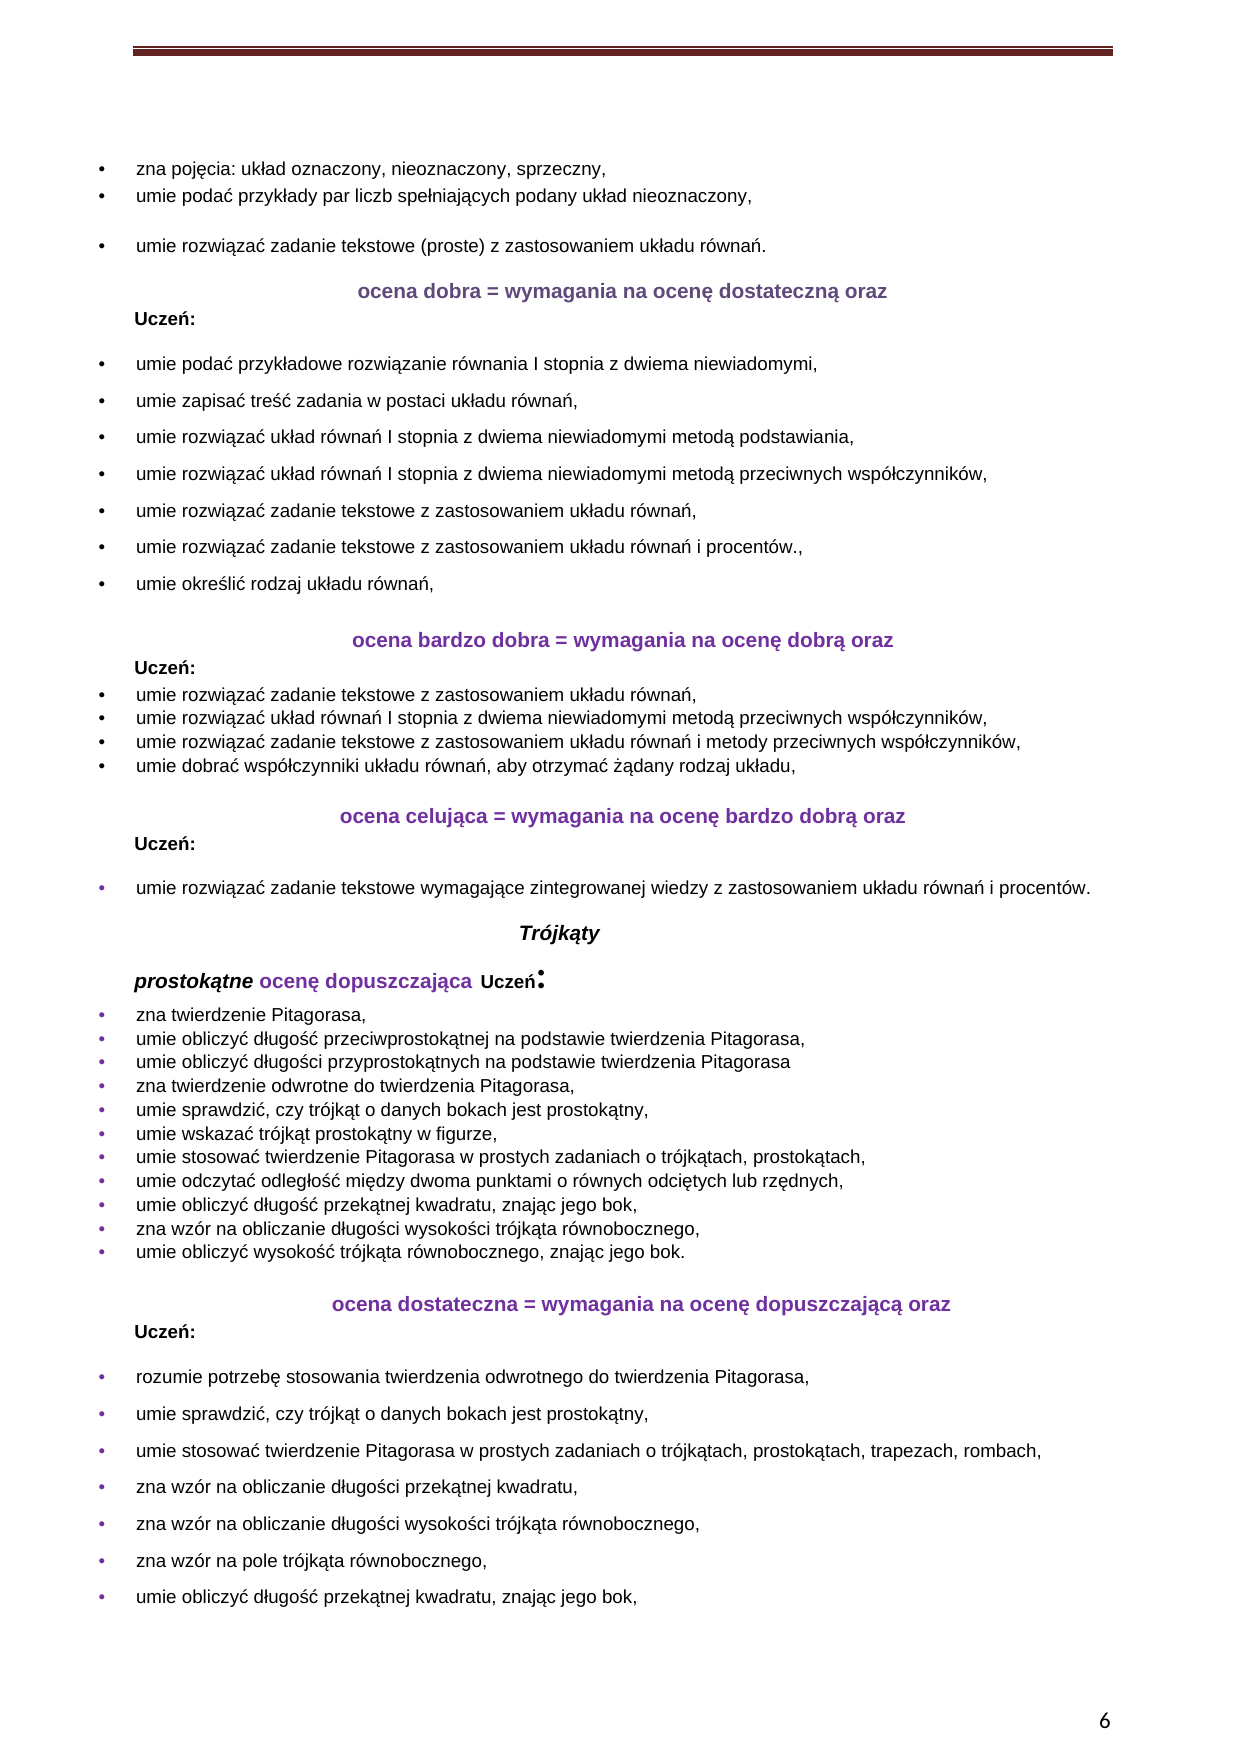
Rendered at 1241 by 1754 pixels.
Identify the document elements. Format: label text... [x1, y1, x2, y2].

list umie rozwiązać zadanie tekstowe z zastosowaniem układu równań, [98, 490, 1109, 523]
list umie rozwiązać zadanie tekstowe wymagające zintegrowanej wiedzy z zastosowaniem układu równań i procentów. [98, 867, 1109, 901]
subtitle ocena dostateczna = wymagania na ocenę dopuszczającą oraz [332, 1292, 966, 1316]
list umie sprawdzić, czy trójkąt o danych bokach jest prostokątny, [98, 1099, 1109, 1120]
subtitle ocena celująca = wymagania na ocenę bardzo dobrą oraz [339, 804, 966, 828]
list umie stosować twierdzenie Pitagorasa w prostych zadaniach o trójkątach, prostokątach, [98, 1146, 1109, 1168]
text Trójkąty prostokątne ocenę dopuszczająca Uczeń: [134, 921, 726, 998]
list umie odczytać odległość między dwoma punktami o równych odciętych lub rzędnych, [98, 1170, 1109, 1192]
list umie określić rodzaj układu równań, [98, 563, 1109, 597]
list umie rozwiązać zadanie tekstowe z zastosowaniem układu równań i procentów., [98, 526, 1109, 560]
list zna twierdzenie odwrotne do twierdzenia Pitagorasa, [98, 1075, 1109, 1097]
list zna wzór na obliczanie długości przekątnej kwadratu, [98, 1466, 1109, 1500]
text Uczeń: [134, 307, 1094, 329]
list umie obliczyć długość przekątnej kwadratu, znając jego bok, [98, 1194, 1109, 1215]
list zna twierdzenie Pitagorasa, [98, 1004, 1109, 1025]
list umie rozwiązać zadanie tekstowe z zastosowaniem układu równań i metody przeciwnych współczynników, [98, 731, 1109, 752]
list zna pojęcia: układ oznaczony, nieoznaczony, sprzeczny, [98, 148, 1109, 182]
list rozumie potrzebę stosowania twierdzenia odwrotnego do twierdzenia Pitagorasa, [98, 1356, 1109, 1390]
list umie obliczyć długość przeciwprostokątnej na podstawie twierdzenia Pitagorasa, [98, 1027, 1109, 1049]
list umie obliczyć długość przekątnej kwadratu, znając jego bok, [98, 1576, 1109, 1610]
list umie zapisać treść zadania w postaci układu równań, [98, 380, 1109, 413]
list umie wskazać trójkąt prostokątny w figurze, [98, 1122, 1109, 1144]
subtitle ocena bardzo dobra = wymagania na ocenę dobrą oraz [352, 628, 966, 652]
text Uczeń: [134, 657, 1094, 678]
list umie rozwiązać zadanie tekstowe (proste) z zastosowaniem układu równań. [98, 225, 1109, 259]
list umie obliczyć długości przyprostokątnych na podstawie twierdzenia Pitagorasa [98, 1051, 1109, 1073]
list umie sprawdzić, czy trójkąt o danych bokach jest prostokątny, [98, 1393, 1109, 1427]
text Uczeń: [134, 833, 1094, 855]
list umie podać przykłady par liczb spełniających podany układ nieoznaczony, [98, 185, 1109, 206]
list umie podać przykładowe rozwiązanie równania I stopnia z dwiema niewiadomymi, [98, 343, 1109, 377]
text Uczeń: [134, 1321, 1094, 1342]
list zna wzór na obliczanie długości wysokości trójkąta równobocznego, [98, 1217, 1109, 1239]
list umie rozwiązać układ równań I stopnia z dwiema niewiadomymi metodą przeciwnych współczynników, [98, 453, 1109, 487]
list umie stosować twierdzenie Pitagorasa w prostych zadaniach o trójkątach, prostokątach, trapezach, rombach, [98, 1430, 1109, 1463]
list zna wzór na obliczanie długości wysokości trójkąta równobocznego, [98, 1503, 1109, 1537]
list umie dobrać współczynniki układu równań, aby otrzymać żądany rodzaj układu, [98, 755, 1109, 776]
list umie rozwiązać zadanie tekstowe z zastosowaniem układu równań, [98, 683, 1109, 705]
text ocena dobra = wymagania na ocenę dostateczną oraz [135, 279, 1111, 303]
list umie rozwiązać układ równań I stopnia z dwiema niewiadomymi metodą przeciwnych współczynników, [98, 707, 1109, 729]
list umie rozwiązać układ równań I stopnia z dwiema niewiadomymi metodą podstawiania, [98, 416, 1109, 450]
list zna wzór na pole trójkąta równobocznego, [98, 1540, 1109, 1573]
list umie obliczyć wysokość trójkąta równobocznego, znając jego bok. [98, 1241, 1109, 1263]
